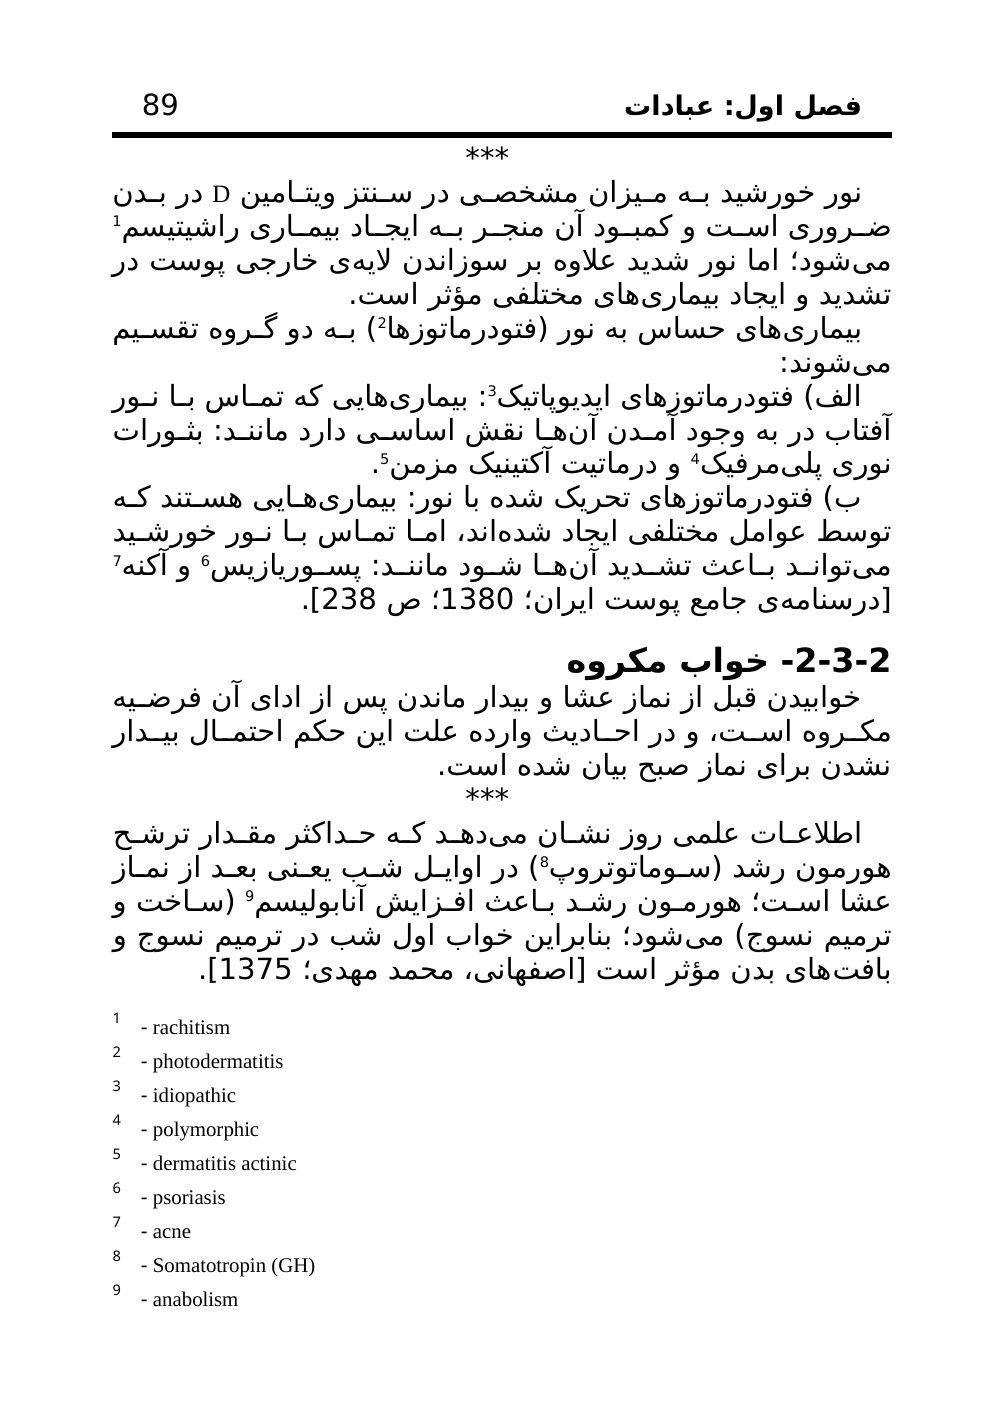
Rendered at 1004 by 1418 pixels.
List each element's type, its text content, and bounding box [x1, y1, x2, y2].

text بیماری‌های حساس به نور (فتودرماتوزها) به دو گروه تقسیم می‌شوند: [112, 311, 892, 379]
text اطلاعات علمی روز نشان می‌دهد که حداکثر مقدار ترشح هورمون رشد (سوماتوتروپ) در اوایل شب یعنی بعد از نماز عشا است؛ هورمون رشد باعث افزایش آنابولیسم (ساخت و ترمیم نسوج) می‌شود؛ بنابراین خواب اول شب در ترمیم نسوج و بافت‌های بدن مؤثر است [اصفهانی، محمد مهدی؛ 1375]. [112, 816, 892, 986]
text نور خورشید به میزان مشخصی در سنتز ویتامین D در بدن ضروری است و کمبود آن منجر به ایجاد بیماری راشیتیسم می‌شود؛ اما نور شدید علاوه بر سوزاندن لایه‌ی خارجی پوست در تشدید و ایجاد بیماری‌های مختلفی مؤثر است. [112, 175, 892, 311]
text *** [112, 782, 892, 816]
text الف) فتودرماتوزهای ایدیوپاتیک: بیماری‌هایی که تماس با نور آفتاب در به وجود آمدن آن‌ها نقش اساسی دارد مانند: بثورات نوری پلی‌مرفیک و درماتیت آکتینیک مزمن. [112, 379, 892, 481]
text ب) فتودرماتوزهای تحریک شده با نور: بیماری‌هایی هستند که توسط عوامل مختلفی ایجاد شده‌اند، اما تماس با نور خورشید می‌تواند باعث تشدید آن‌ها شود مانند: پسوریازیس و آکنه [درسنامه‌ی جامع پوست ایران؛ 1380؛ ص 238]. [112, 481, 892, 617]
text 2-3-2- خواب مکروه [112, 642, 892, 681]
text *** [112, 141, 892, 175]
text خوابیدن قبل از نماز عشا و بیدار ماندن پس از ادای آن فرضیه مکروه است، و در احادیث وارده علت این حکم احتمال بیدار نشدن برای نماز صبح بیان شده است. [112, 681, 892, 782]
